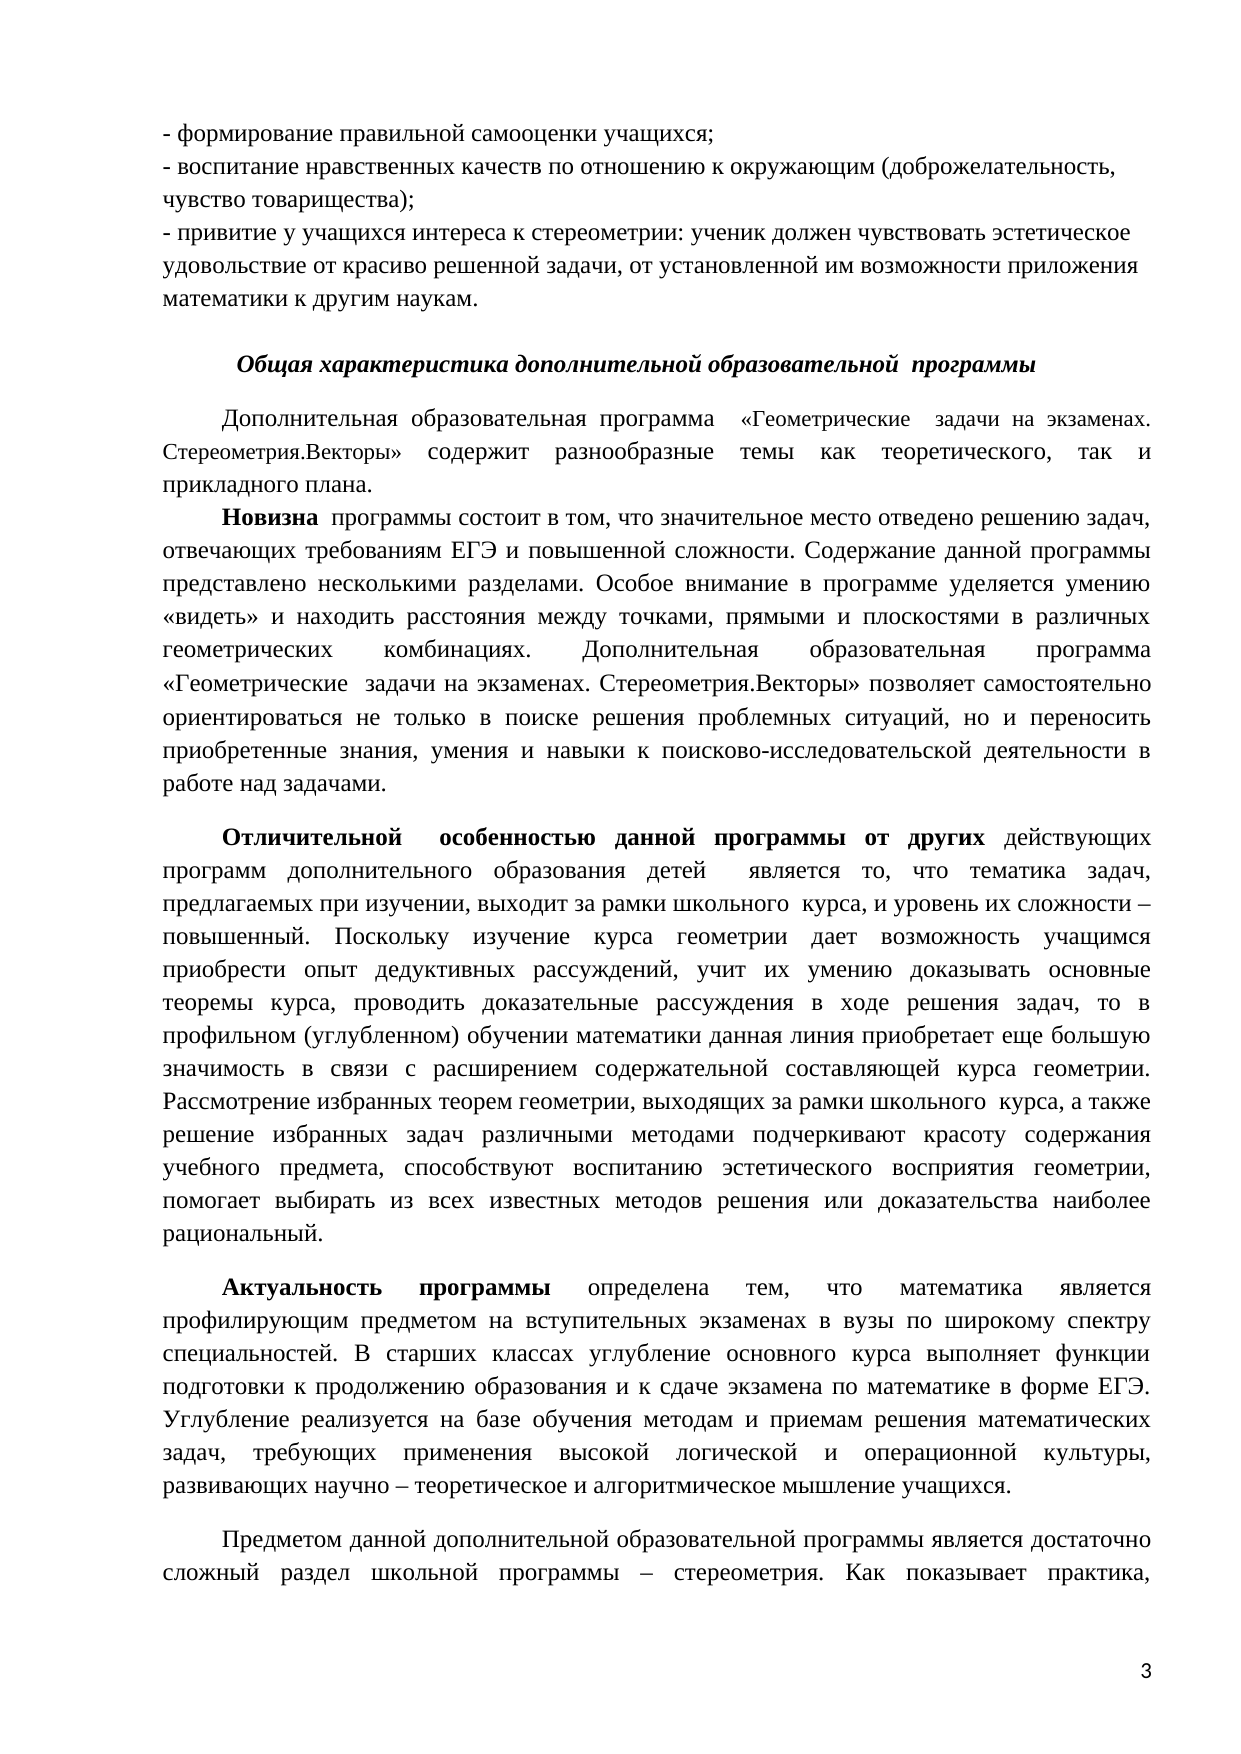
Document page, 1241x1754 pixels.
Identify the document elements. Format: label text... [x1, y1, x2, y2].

list Дополнительная образовательная программа «Геометрические задачи на экзаменах. Стереометрия.Векторы» содержит разнообразные темы как теоретического, так и прикладного плана. [162, 403, 1152, 498]
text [162, 1524, 1152, 1586]
text - формирование правильной самооценки учащихся; [162, 118, 1152, 147]
text - воспитание нравственных качеств по отношению к окружающим (доброжелательность, чувство товарищества); [162, 151, 1152, 213]
text Общая характеристика дополнительной образовательной программы [162, 349, 1152, 378]
text Новизна программы состоит в том, что значительное место отведено решению задач, отвечающих требованиям ЕГЭ и повышенной сложности. Содержание данной программы представлено несколькими разделами. Особое внимание в программе уделяется умению «видеть» и находить расстояния между точками, прямыми и плоскостями в различных геометрических комбинациях. Дополнительная образовательная программа «Геометрические задачи на экзаменах. Стереометрия.Векторы» позволяет самостоятельно ориентироваться не только в поиске решения проблемных ситуаций, но и переносить приобретенные знания, умения и навыки к поисково-исследовательской деятельности в работе над задачами. [162, 502, 1152, 757]
text - привитие у учащихся интереса к стереометрии: ученик должен чувствовать эстетическое удовольствие от красиво решенной задачи, от установленной им возможности приложения математики к другим наукам. [162, 217, 1152, 312]
text Актуальность программы определена тем, что математика является профилирующим предметом на вступительных экзаменах в вузы по широкому спектру специальностей. В старших классах углубление основного курса выполняет функции подготовки к продолжению образования и к сдаче экзамена по математике в форме ЕГЭ. Углубление реализуется на базе обучения методам и приемам решения математических задач, требующих применения высокой логической и операционной культуры, развивающих научно – теоретическое и алгоритмическое мышление учащихся. [162, 1272, 1152, 1499]
text Отличительной особенностью данной программы от других действующих программ дополнительного образования детей является то, что тематика задач, предлагаемых при изучении, выходит за рамки школьного курса, и уровень их сложности – повышенный. Поскольку изучение курса геометрии дает возможность учащимся приобрести опыт дедуктивных рассуждений, учит их умению доказывать основные теоремы курса, проводить доказательные рассуждения в ходе решения задач, то в профильном (углубленном) обучении математики данная линия приобретает еще большую значимость в связи с расширением содержательной составляющей курса геометрии. Рассмотрение избранных теорем геометрии, выходящих за рамки школьного курса, а также решение избранных задач различными методами подчеркивают красоту содержания учебного предмета, способствуют воспитанию эстетического восприятия геометрии, помогает выбирать из всех известных методов решения или доказательства наиболее рациональный. [162, 822, 1152, 1247]
